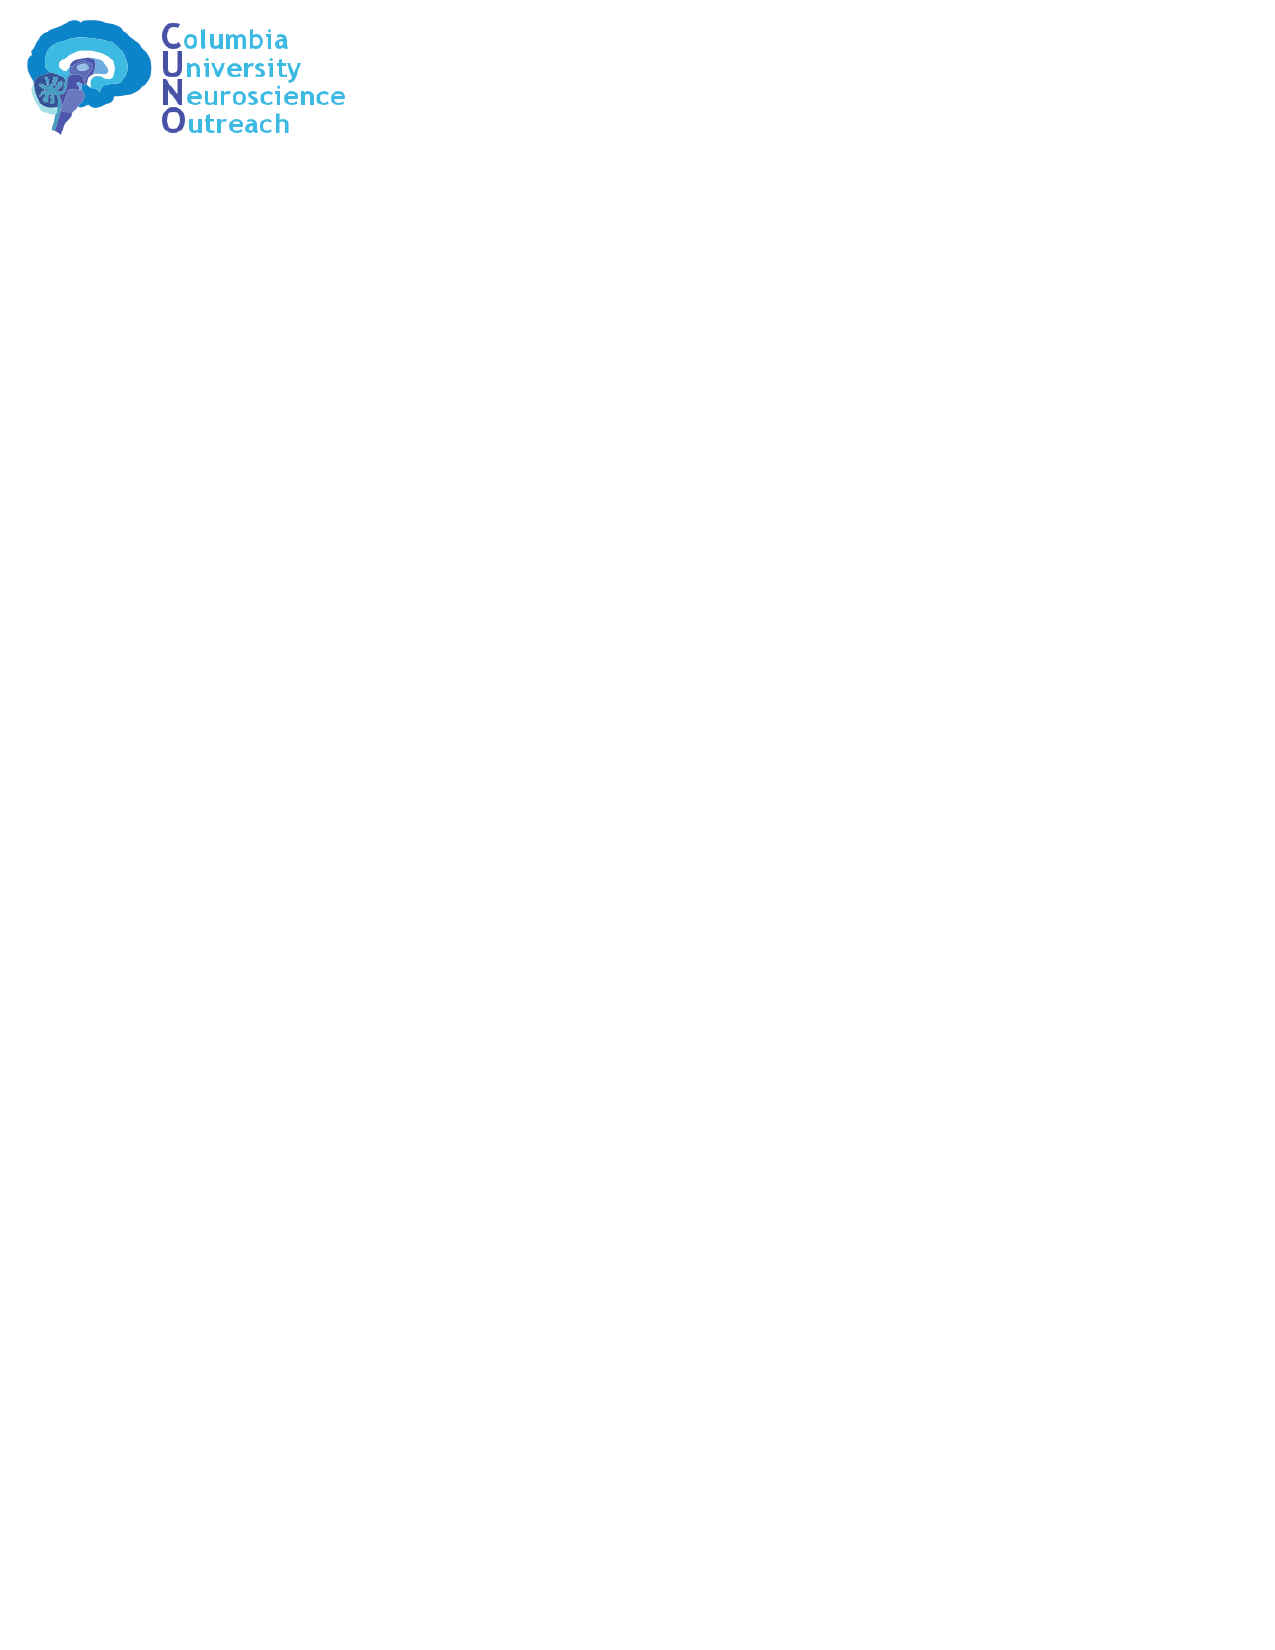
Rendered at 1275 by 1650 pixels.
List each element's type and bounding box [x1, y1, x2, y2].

picture [21, 15, 353, 139]
